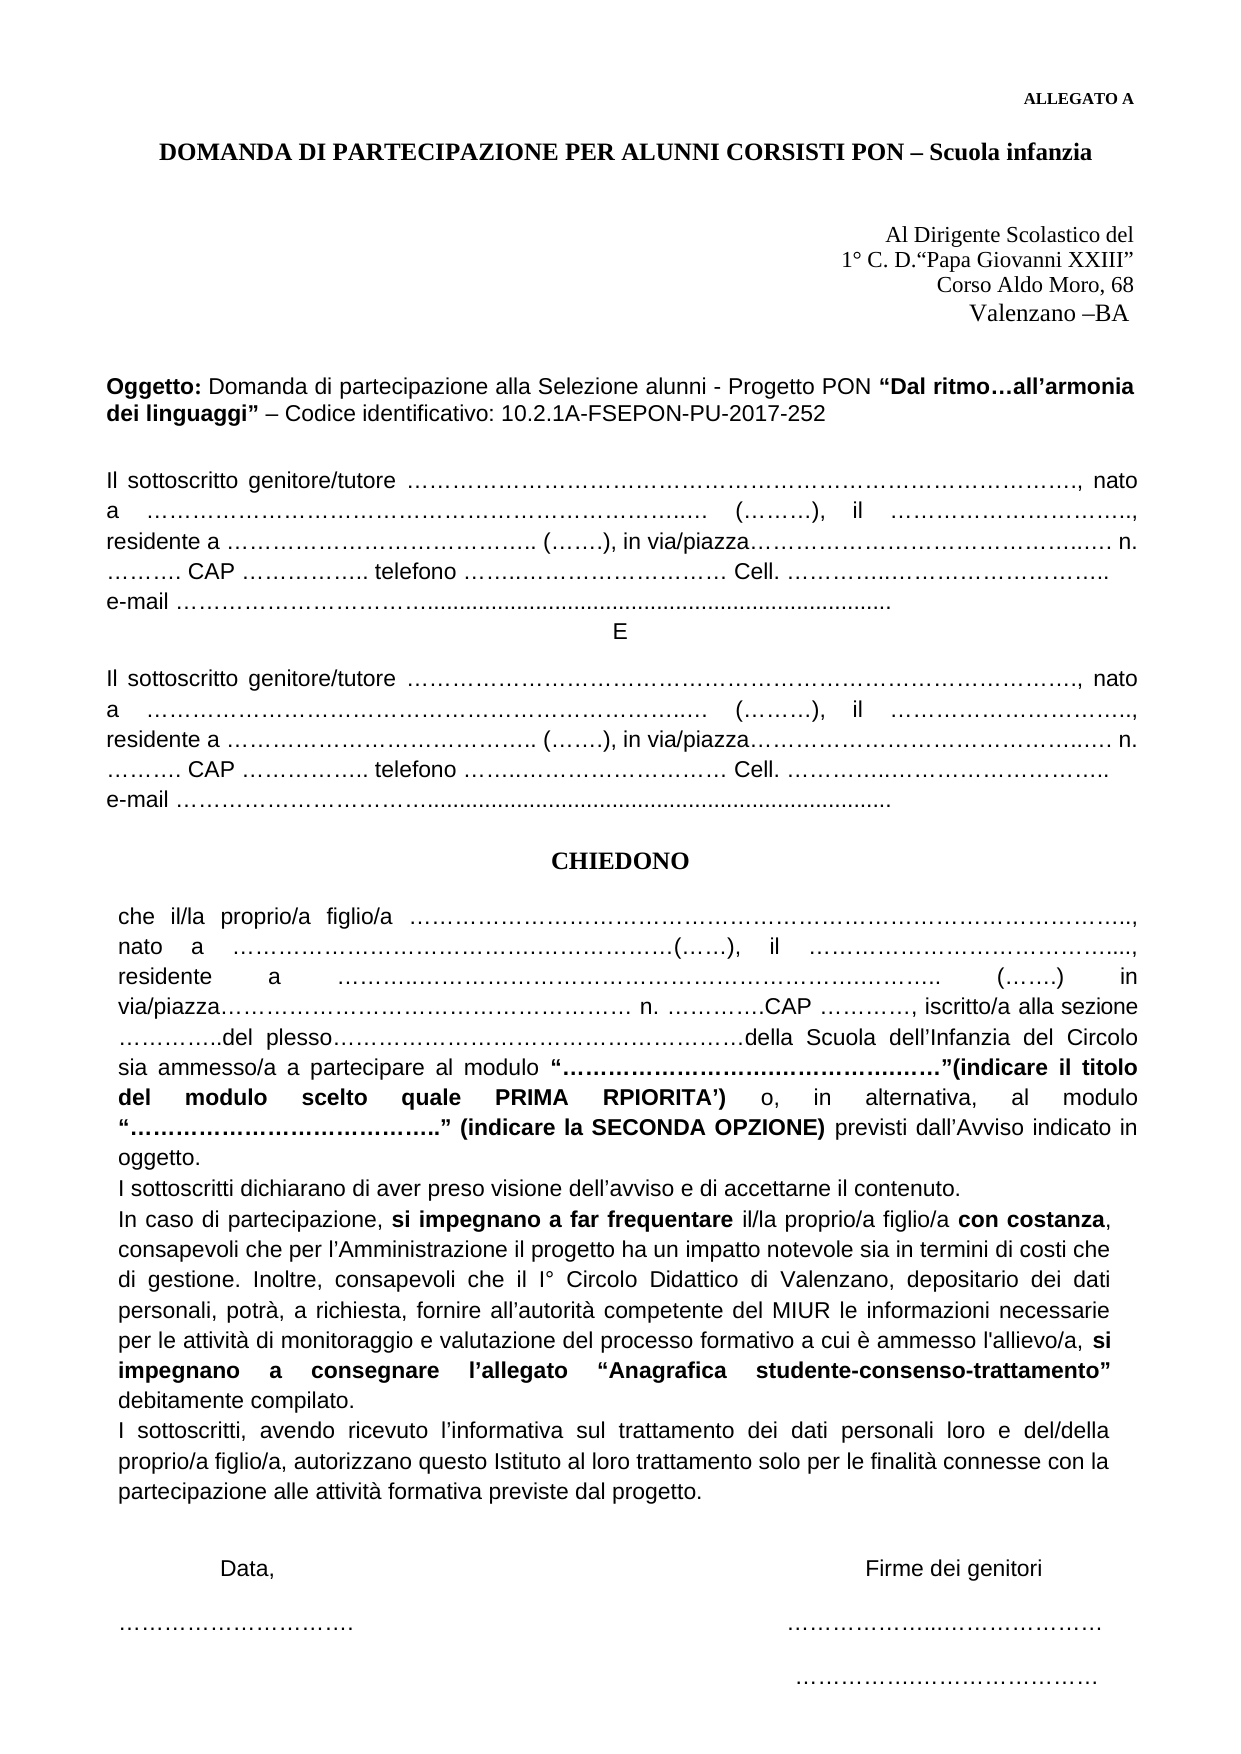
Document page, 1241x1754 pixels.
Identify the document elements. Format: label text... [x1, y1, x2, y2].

text ALLEGATO A [106, 89, 1134, 108]
text In caso di partecipazione, si impegnano a far frequentare il/la proprio/a figlio/a con costanza, consapevoli che per l’Amministrazione il progetto ha un impatto notevole sia in termini di costi che di gestione. Inoltre, consapevoli che il I° Circolo Didattico di Valenzano, depositario dei dati personali, potrà, a richiesta, fornire all’autorità competente del MIUR le informazioni necessarie per le attività di monitoraggio e valutazione del processo formativo a cui è ammesso l'allievo/a, si impegnano a consegnare l’allegato “Anagrafica studente-consenso-trattamento” debitamente compilato. [118, 1206, 1111, 1413]
text DOMANDA DI PARTECIPAZIONE PER ALUNNI CORSISTI PON – Scuola infanzia [118, 137, 1134, 165]
text E [106, 618, 1134, 645]
text Data, Firme dei genitori [118, 1555, 1134, 1582]
text …………………………. ………………...………………… [118, 1609, 1134, 1636]
text Il sottoscritto genitore/tutore ……………………………………………………………………………., nato a ……………………………………………………………..… (………), il ………………………….., residente a ………………………………….. (…….), in via/piazza……………………………………..…. n. ………. CAP …………….. telefono ……..……………………… Cell. …………..……………………….. [106, 665, 1138, 782]
text Corso Aldo Moro, 68 [106, 273, 1134, 298]
text Al Dirigente Scolastico del [106, 223, 1134, 248]
text …………….…………………… [778, 1663, 1108, 1689]
text e-mail ……………………………......................................................................... [106, 786, 1134, 813]
text Oggetto: Domanda di partecipazione alla Selezione alunni - Progetto PON “Dal ritmo…all’armonia dei linguaggi” – Codice identificativo: 10.2.1A-FSEPON-PU-2017-252 [106, 373, 1134, 426]
text I sottoscritti, avendo ricevuto l’informativa sul trattamento dei dati personali loro e del/della proprio/a figlio/a, autorizzano questo Istituto al loro trattamento solo per le finalità connesse con la partecipazione alle attività formativa previste dal progetto. [118, 1417, 1110, 1504]
text 1° C. D.“Papa Giovanni XXIII” [106, 248, 1134, 273]
text che il/la proprio/a figlio/a ………………………………………………………………………………….., nato a ………………………………….………………(……), il …………………………………...., residente a ………..………………………………………………….……….. (…….) in via/piazza……………………………………………… n. ………….CAP …………, iscritto/a alla sezione …………..del plesso………………………………………………della Scuola dell’Infanzia del Circolo sia ammesso/a a partecipare al modulo “……………………….…………….……”(indicare il titolo del modulo scelto quale PRIMA RPIORITA’) o, in alternativa, al modulo “…………………………………..” (indicare la SECONDA OPZIONE) previsti dall’Avviso indicato in oggetto. [118, 903, 1138, 1171]
text Il sottoscritto genitore/tutore ……………………………………………………………………………., nato a ……………………………………………………………..… (………), il ………………………….., residente a ………………………………….. (…….), in via/piazza……………………………………..…. n. ………. CAP …………….. telefono ……..……………………… Cell. …………..……………………….. [106, 467, 1138, 584]
text CHIEDONO [132, 846, 1108, 874]
text Valenzano –BA [868, 298, 1134, 327]
text I sottoscritti dichiarano di aver preso visione dell’avviso e di accettarne il contenuto. [118, 1174, 1138, 1201]
text e-mail ……………………………......................................................................... [106, 588, 1134, 614]
